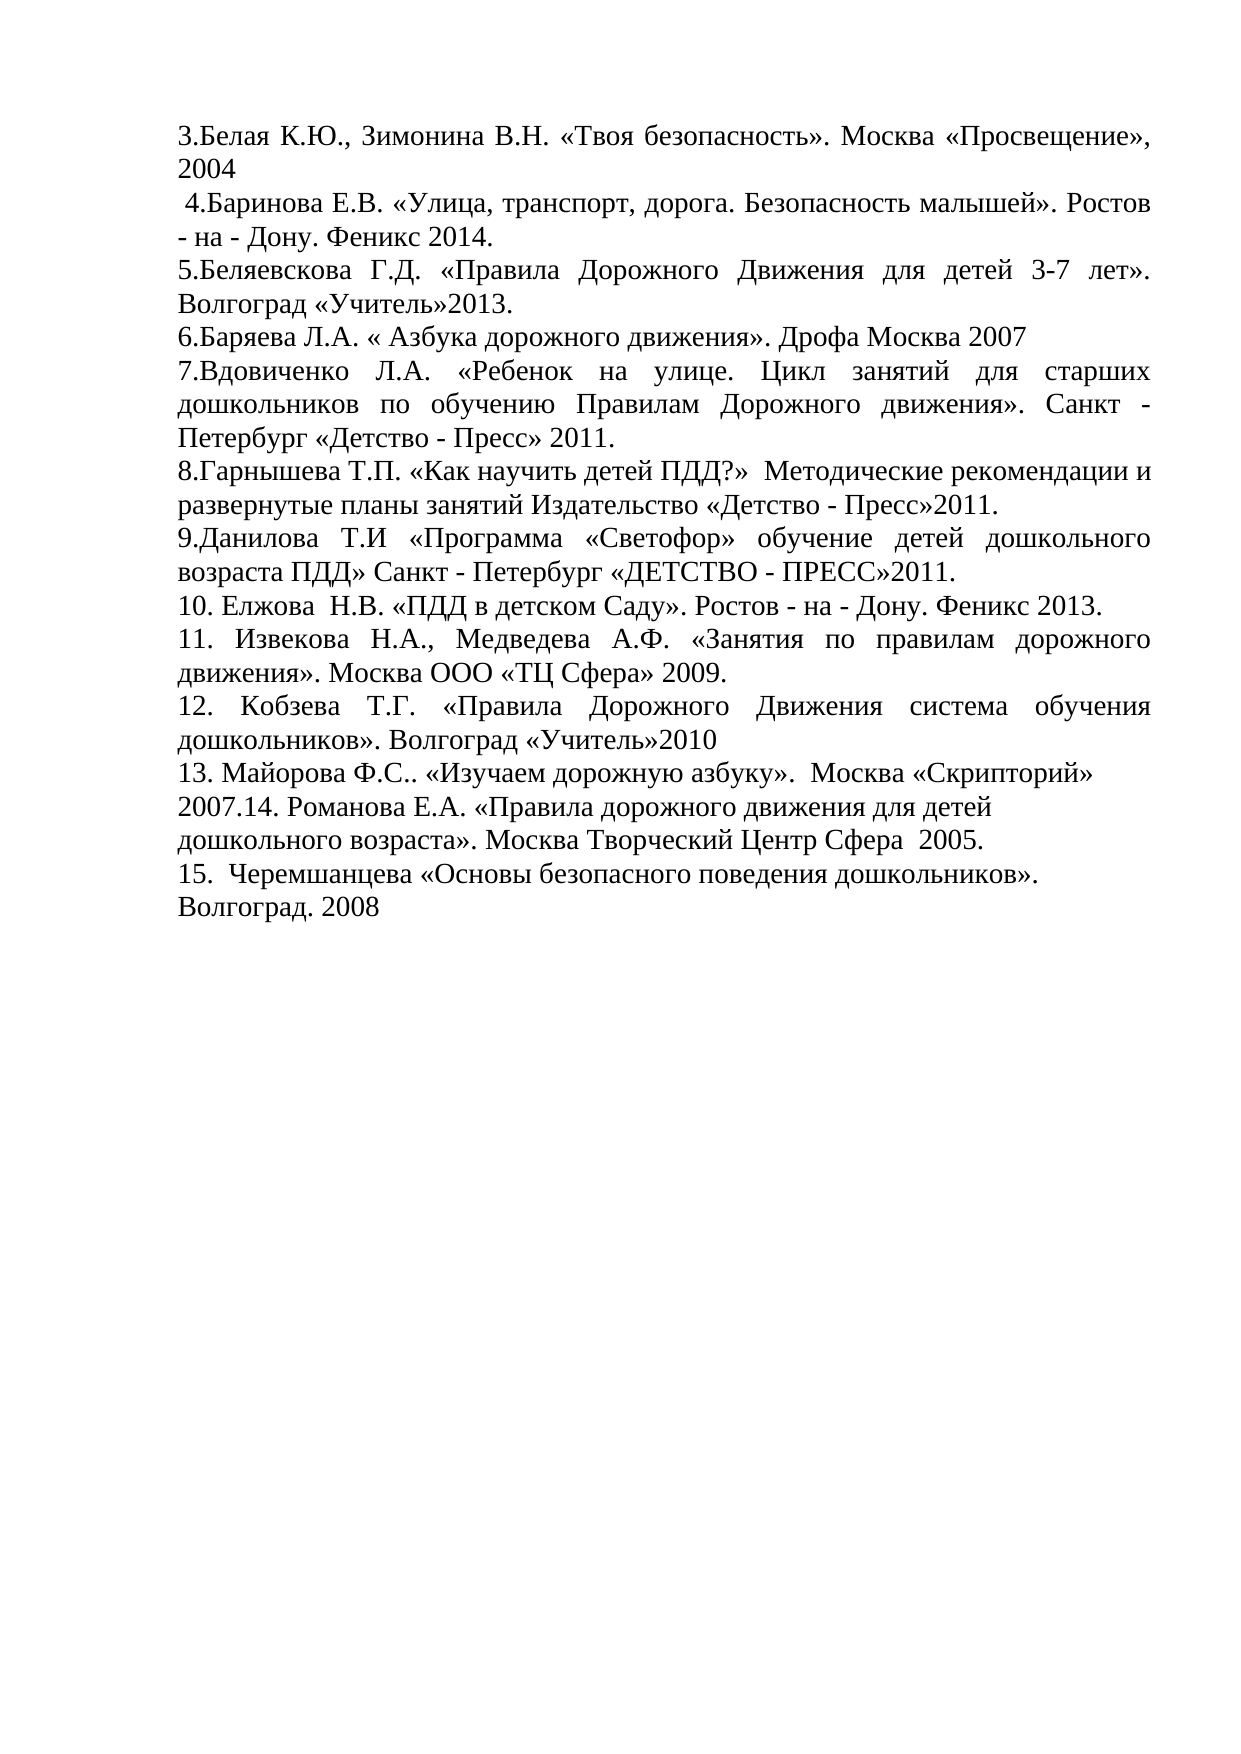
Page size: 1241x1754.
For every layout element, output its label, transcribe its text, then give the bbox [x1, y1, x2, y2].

text 5.Беляевскова Г.Д. «Правила Дорожного Движения для детей 3-7 лет». Волгоград «Учитель»2013. [177, 252, 1152, 319]
text 6.Баряева Л.А. « Азбука дорожного движения». Дрофа Москва 2007 [177, 319, 1152, 353]
text Волгоград. 2008 [177, 889, 1152, 923]
text 4.Баринова Е.В. «Улица, транспорт, дорога. Безопасность малышей». Ростов - на - Дону. Феникс 2014. [177, 185, 1152, 252]
text 12. Кобзева Т.Г. «Правила Дорожного Движения система обучения дошкольников». Волгоград «Учитель»2010 [177, 688, 1152, 755]
text 11. Извекова Н.А., Медведева А.Ф. «Занятия по правилам дорожного движения». Москва ООО «ТЦ Сфера» 2009. [177, 621, 1152, 688]
text 15. Черемшанцева «Основы безопасного поведения дошкольников». [177, 856, 1152, 889]
text 8.Гарнышева Т.П. «Как научить детей ПДД?» Методические рекомендации и развернутые планы занятий Издательство «Детство - Пресс»2011. [177, 453, 1152, 521]
text 10. Елжова Н.В. «ПДД в детском Саду». Ростов - на - Дону. Феникс 2013. [177, 588, 1152, 621]
text 9.Данилова Т.И «Программа «Светофор» обучение детей дошкольного возраста ПДД» Санкт - Петербург «ДЕТСТВО - ПРЕСС»2011. [177, 521, 1152, 588]
text 3.Белая К.Ю., Зимонина В.Н. «Твоя безопасность». Москва «Просвещение», 2004 [177, 118, 1152, 185]
text 13. Майорова Ф.С.. «Изучаем дорожную азбуку». Москва «Скрипторий» 2007.14. Романова Е.А. «Правила дорожного движения для детей дошкольного возраста». Москва Творческий Центр Сфера 2005. [177, 755, 1152, 856]
text 7.Вдовиченко Л.А. «Ребенок на улице. Цикл занятий для старших дошкольников по обучению Правилам Дорожного движения». Санкт - Петербург «Детство - Пресс» 2011. [177, 353, 1152, 453]
